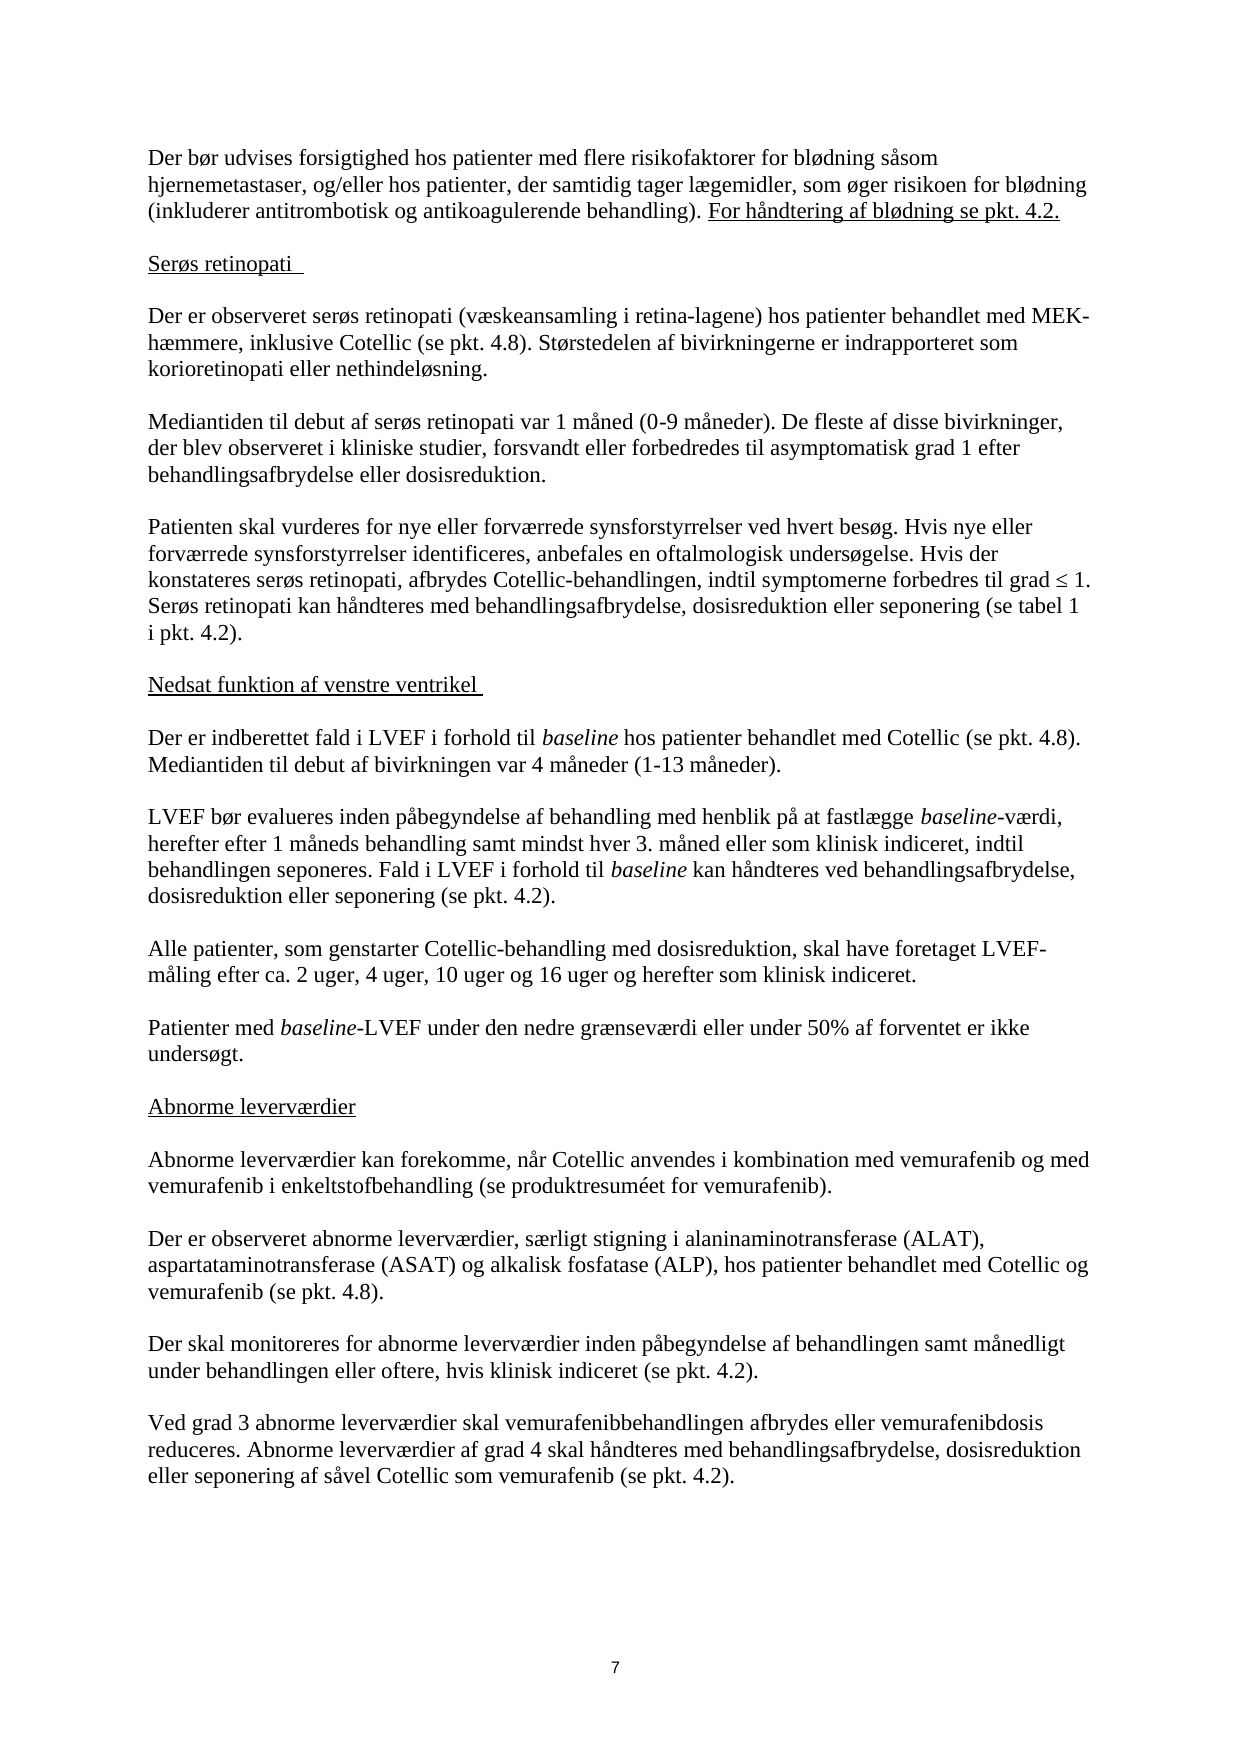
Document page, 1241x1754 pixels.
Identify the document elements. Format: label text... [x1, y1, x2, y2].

text Abnorme leverværdier kan forekomme, når Cotellic anvendes i kombination med vemurafenib og med vemurafenib i enkeltstofbehandling (se produktresuméet for vemurafenib). [148, 1146, 1092, 1199]
text Patienter med baseline-LVEF under den nedre grænseværdi eller under 50% af forventet er ikke undersøgt. [148, 1014, 1092, 1067]
text Der skal monitoreres for abnorme leverværdier inden påbegyndelse af behandlingen samt månedligt under behandlingen eller oftere, hvis klinisk indiceret (se pkt. 4.2). [148, 1330, 1092, 1383]
text Patienten skal vurderes for nye eller forværrede synsforstyrrelser ved hvert besøg. Hvis nye eller forværrede synsforstyrrelser identificeres, anbefales en oftalmologisk undersøgelse. Hvis der konstateres serøs retinopati, afbrydes Cotellic-behandlingen, indtil symptomerne forbedres til grad ≤ 1. Serøs retinopati kan håndteres med behandlingsafbrydelse, dosisreduktion eller seponering (se tabel 1 i pkt. 4.2). [148, 513, 1092, 645]
text Der bør udvises forsigtighed hos patienter med flere risikofaktorer for blødning såsom hjernemetastaser, og/eller hos patienter, der samtidig tager lægemidler, som øger risikoen for blødning (inkluderer antitrombotisk og antikoagulerende behandling). For håndtering af blødning se pkt. 4.2. [148, 144, 1092, 223]
text Der er observeret serøs retinopati (væskeansamling i retina-lagene) hos patienter behandlet med MEK-hæmmere, inklusive Cotellic (se pkt. 4.8). Størstedelen af bivirkningerne er indrapporteret som korioretinopati eller nethindeløsning. [148, 303, 1092, 382]
text Alle patienter, som genstarter Cotellic-behandling med dosisreduktion, skal have foretaget LVEF-måling efter ca. 2 uger, 4 uger, 10 uger og 16 uger og herefter som klinisk indiceret. [148, 935, 1092, 988]
text Ved grad 3 abnorme leverværdier skal vemurafenibbehandlingen afbrydes eller vemurafenibdosis reduceres. Abnorme leverværdier af grad 4 skal håndteres med behandlingsafbrydelse, dosisreduktion eller seponering af såvel Cotellic som vemurafenib (se pkt. 4.2). [148, 1409, 1092, 1488]
text Nedsat funktion af venstre ventrikel [148, 672, 1092, 698]
text Abnorme leverværdier [148, 1093, 1092, 1119]
text Der er observeret abnorme leverværdier, særligt stigning i alaninaminotransferase (ALAT), aspartataminotransferase (ASAT) og alkalisk fosfatase (ALP), hos patienter behandlet med Cotellic og vemurafenib (se pkt. 4.8). [148, 1225, 1092, 1304]
text Mediantiden til debut af serøs retinopati var 1 måned (0-9 måneder). De fleste af disse bivirkninger, der blev observeret i kliniske studier, forsvandt eller forbedredes til asymptomatisk grad 1 efter behandlingsafbrydelse eller dosisreduktion. [148, 408, 1092, 487]
text Der er indberettet fald i LVEF i forhold til baseline hos patienter behandlet med Cotellic (se pkt. 4.8). Mediantiden til debut af bivirkningen var 4 måneder (1-13 måneder). [148, 724, 1092, 777]
text Serøs retinopati [148, 250, 1092, 276]
text LVEF bør evalueres inden påbegyndelse af behandling med henblik på at fastlægge baseline-værdi, herefter efter 1 måneds behandling samt mindst hver 3. måned eller som klinisk indiceret, indtil behandlingen seponeres. Fald i LVEF i forhold til baseline kan håndteres ved behandlingsafbrydelse, dosisreduktion eller seponering (se pkt. 4.2). [148, 803, 1092, 909]
